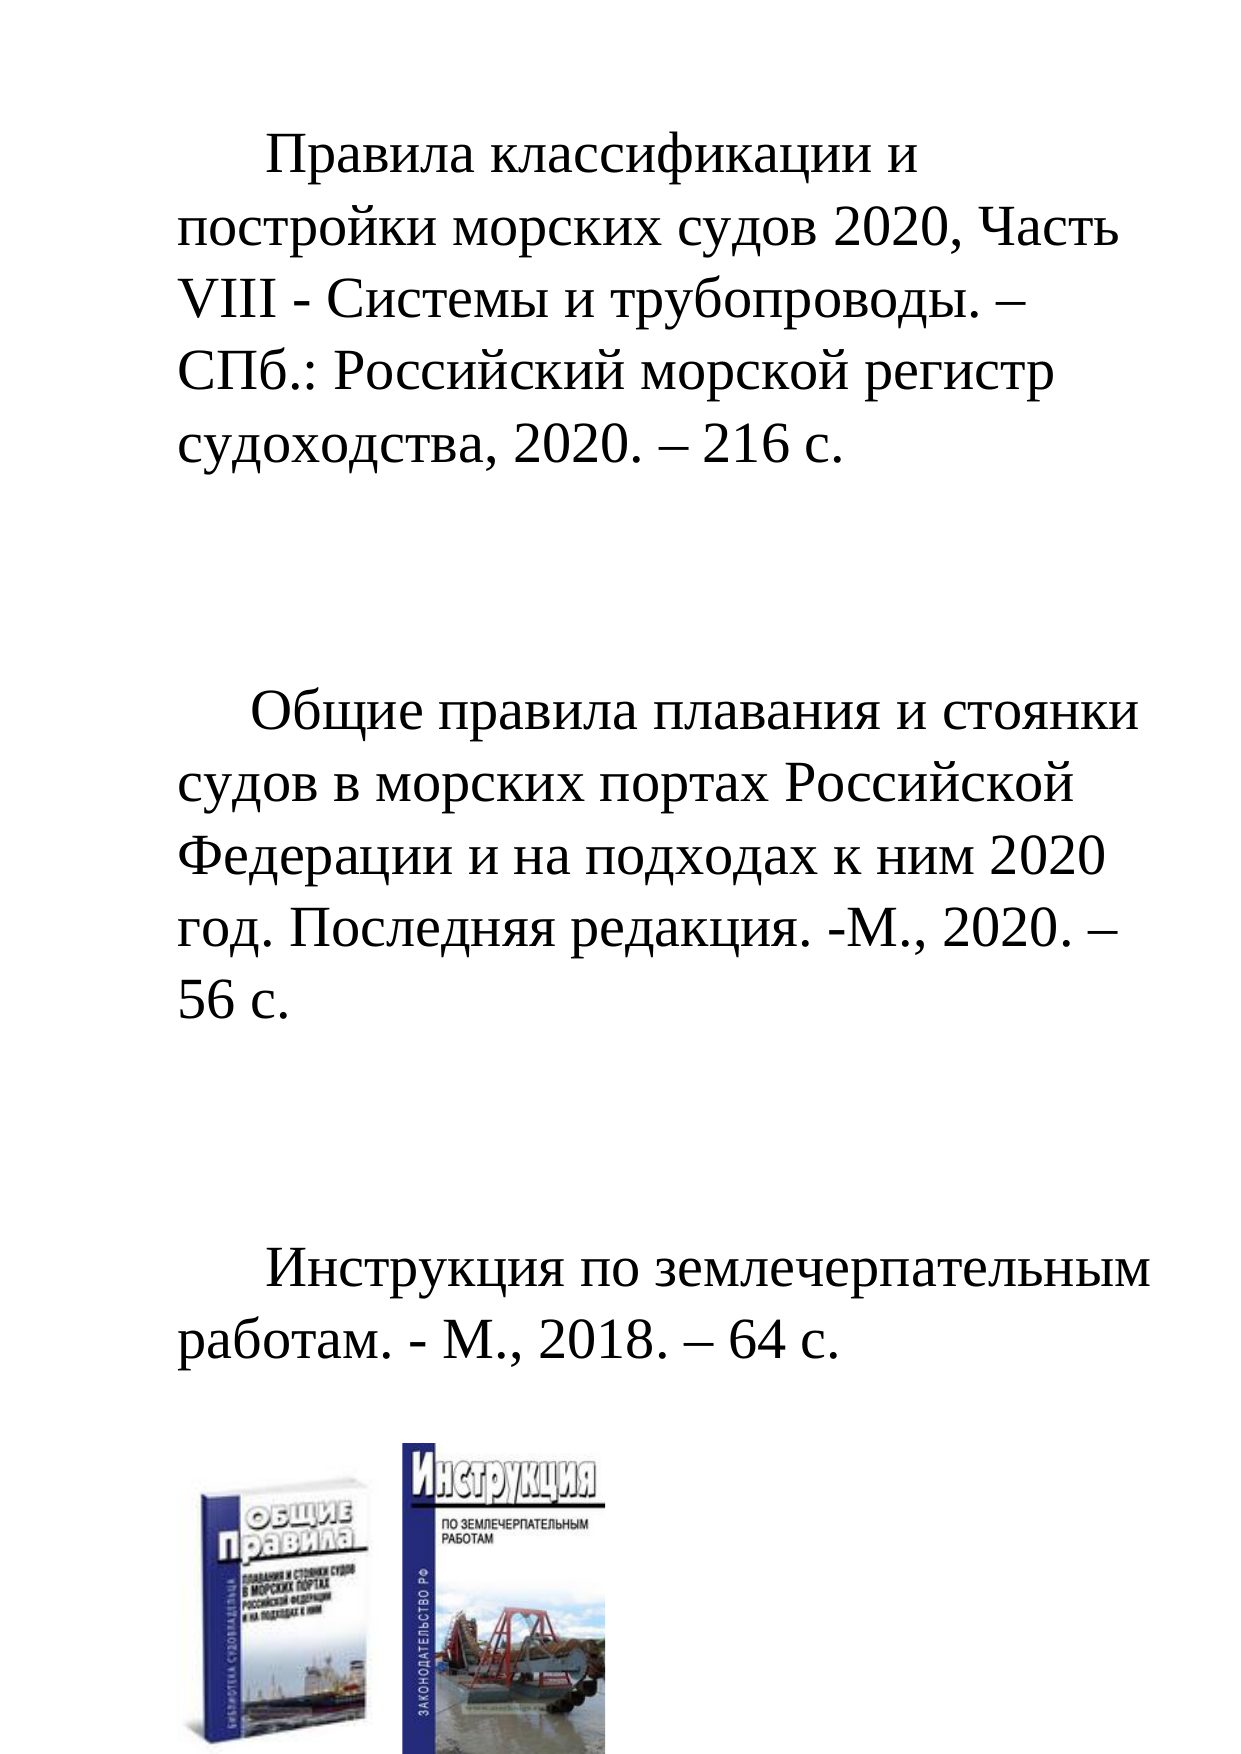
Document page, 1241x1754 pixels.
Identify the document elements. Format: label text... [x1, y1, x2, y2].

text Общие правила плавания и стоянки судов в морских портах Российской Федерации и на подходах к ним 2020 год. Последняя редакция. -М., 2020. – 56 с. [177, 675, 1152, 1032]
text Правила классификации и постройки морских судов 2020, Часть VIII - Системы и трубопроводы. – СПб.: Российский морской регистр судоходства, 2020. – 216 с. [177, 118, 1152, 475]
picture [402, 1443, 606, 1754]
picture [177, 1464, 384, 1754]
text Инструкция по землечерпательным работам. - М., 2018. – 64 с. [177, 1232, 1152, 1371]
